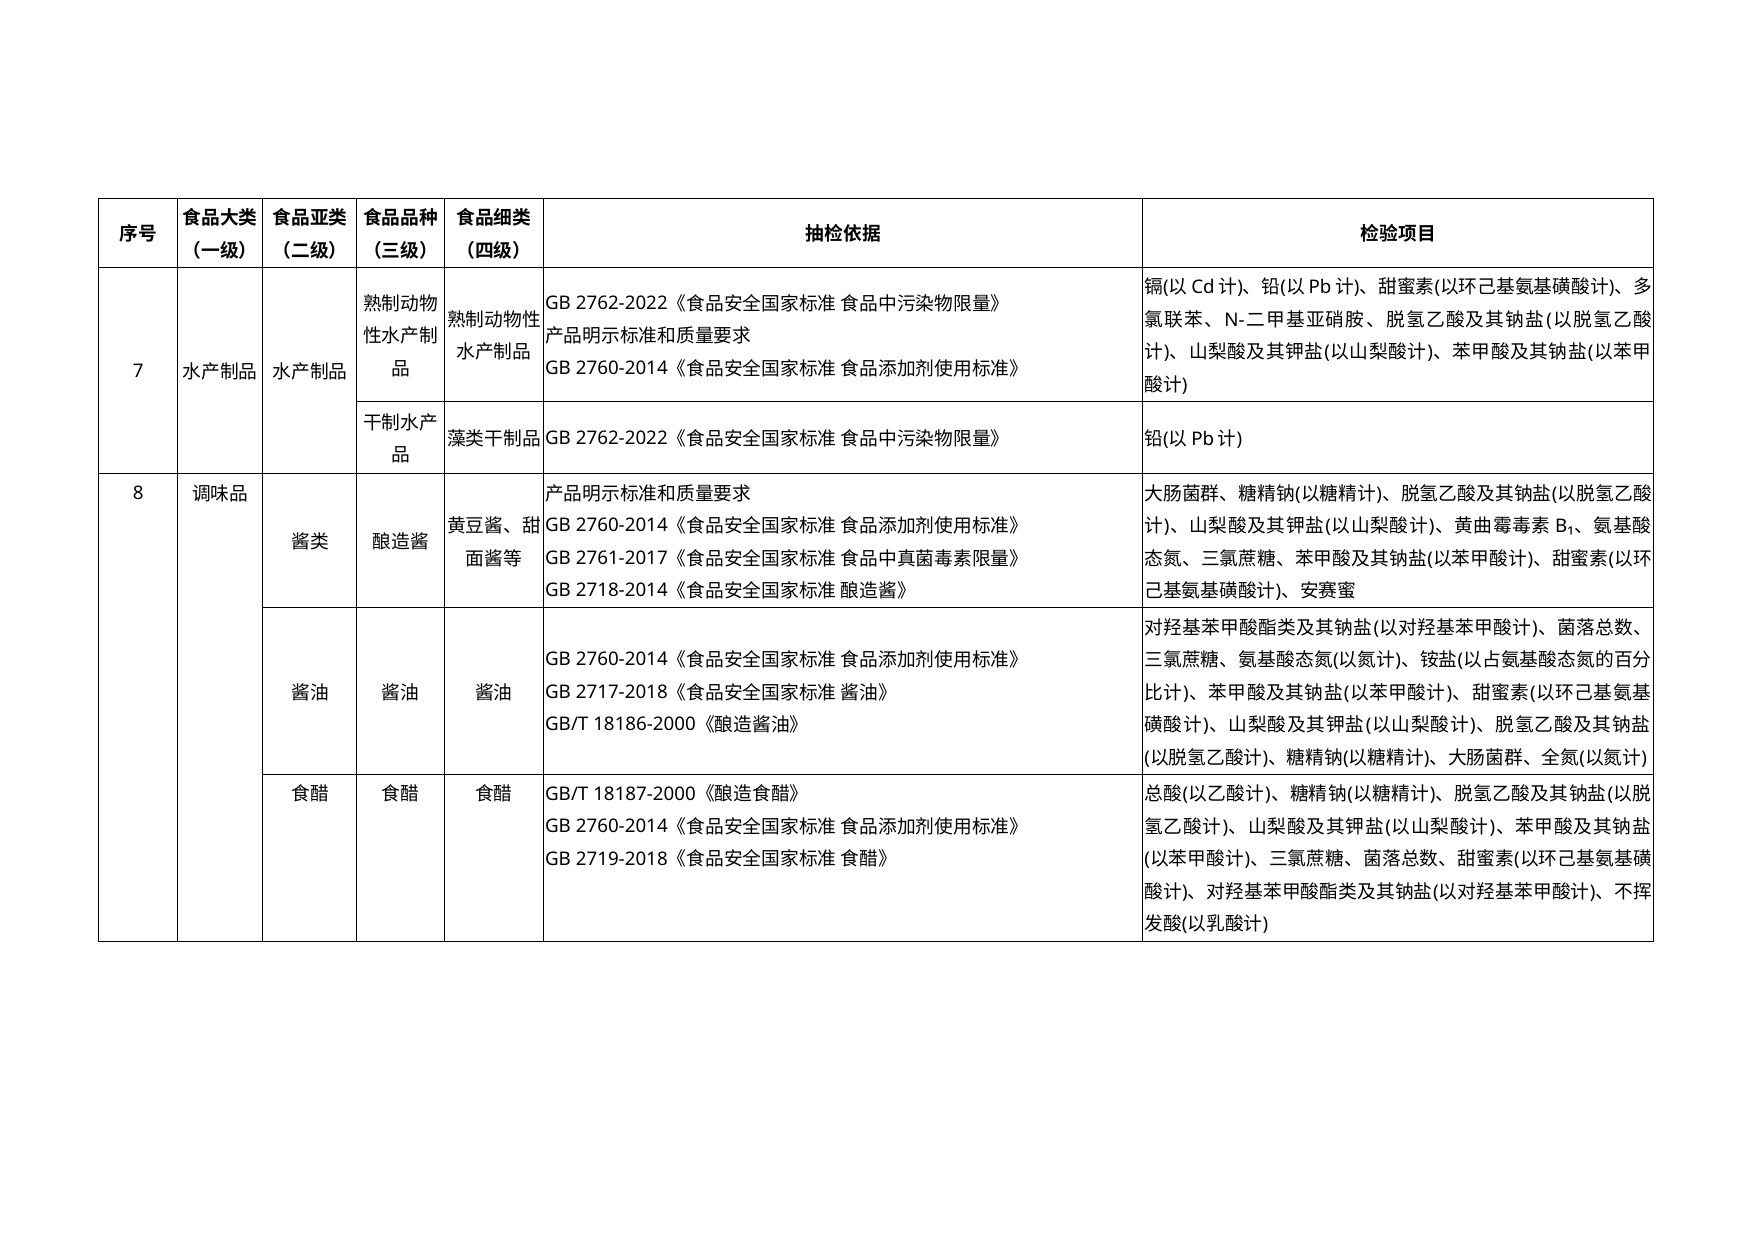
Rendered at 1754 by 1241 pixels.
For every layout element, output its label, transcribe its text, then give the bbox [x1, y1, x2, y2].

table_cell 酱油 [263, 608, 356, 774]
table_cell 7 [99, 268, 177, 473]
table_cell 产品明示标准和质量要求 GB 2760-2014《食品安全国家标准 食品添加剂使用标准》 GB 2761-2017《食品安全国家标准 食品中真菌毒素限量》 GB 2718-2014《食品安全国家标准 酿造酱》 [544, 474, 1142, 607]
table_cell 藻类干制品 [445, 402, 543, 473]
table_cell 黄豆酱、甜面酱等 [445, 474, 543, 607]
table_cell GB 2760-2014《食品安全国家标准 食品添加剂使用标准》 GB 2717-2018《食品安全国家标准 酱油》 GB/T 18186-2000《酿造酱油》 [544, 608, 1142, 774]
table_header 食品亚类（二级） [263, 199, 356, 267]
table_cell 对羟基苯甲酸酯类及其钠盐(以对羟基苯甲酸计)、菌落总数、三氯蔗糖、氨基酸态氮(以氮计)、铵盐(以占氨基酸态氮的百分比计)、苯甲酸及其钠盐(以苯甲酸计)、甜蜜素(以环己基氨基磺酸计)、山梨酸及其钾盐(以山梨酸计)、脱氢乙酸及其钠盐(以脱氢乙酸计)、糖精钠(以糖精计)、大肠菌群、全氮(以氮计) [1143, 608, 1653, 774]
table_header 序号 [99, 199, 177, 267]
table_cell 干制水产品 [357, 402, 444, 473]
table_cell 镉(以Cd计)、铅(以Pb计)、甜蜜素(以环己基氨基磺酸计)、多氯联苯、N-二甲基亚硝胺、脱氢乙酸及其钠盐(以脱氢乙酸计)、山梨酸及其钾盐(以山梨酸计)、苯甲酸及其钠盐(以苯甲酸计) [1143, 268, 1653, 401]
table_header 检验项目 [1143, 199, 1653, 267]
table_cell 酱油 [357, 608, 444, 774]
table_cell 酿造酱 [357, 474, 444, 607]
table_cell GB/T 18187-2000《酿造食醋》 GB 2760-2014《食品安全国家标准 食品添加剂使用标准》 GB 2719-2018《食品安全国家标准 食醋》 [544, 775, 1142, 941]
table_cell 水产制品 [263, 268, 356, 473]
table_cell GB 2762-2022《食品安全国家标准 食品中污染物限量》 [544, 402, 1142, 473]
table_cell GB 2762-2022《食品安全国家标准 食品中污染物限量》 产品明示标准和质量要求 GB 2760-2014《食品安全国家标准 食品添加剂使用标准》 [544, 268, 1142, 401]
table_header 食品品种（三级） [357, 199, 444, 267]
table_cell 水产制品 [178, 268, 262, 473]
table_cell 食醋 [357, 775, 444, 941]
table_cell 铅(以Pb计) [1143, 402, 1653, 473]
table_header 抽检依据 [544, 199, 1142, 267]
table_cell 调味品 [178, 474, 262, 941]
table_cell 酱油 [445, 608, 543, 774]
table_cell 总酸(以乙酸计)、糖精钠(以糖精计)、脱氢乙酸及其钠盐(以脱氢乙酸计)、山梨酸及其钾盐(以山梨酸计)、苯甲酸及其钠盐(以苯甲酸计)、三氯蔗糖、菌落总数、甜蜜素(以环己基氨基磺酸计)、对羟基苯甲酸酯类及其钠盐(以对羟基苯甲酸计)、不挥发酸(以乳酸计) [1143, 775, 1653, 941]
table_cell 食醋 [263, 775, 356, 941]
table_cell 熟制动物性水产制品 [357, 268, 444, 401]
table_header 食品细类（四级） [445, 199, 543, 267]
table_header 食品大类（一级） [178, 199, 262, 267]
table_cell 大肠菌群、糖精钠(以糖精计)、脱氢乙酸及其钠盐(以脱氢乙酸计)、山梨酸及其钾盐(以山梨酸计)、黄曲霉毒素B₁、氨基酸态氮、三氯蔗糖、苯甲酸及其钠盐(以苯甲酸计)、甜蜜素(以环己基氨基磺酸计)、安赛蜜 [1143, 474, 1653, 607]
table_cell 食醋 [445, 775, 543, 941]
table_cell 酱类 [263, 474, 356, 607]
table_cell 8 [99, 474, 177, 941]
table_cell 熟制动物性水产制品 [445, 268, 543, 401]
